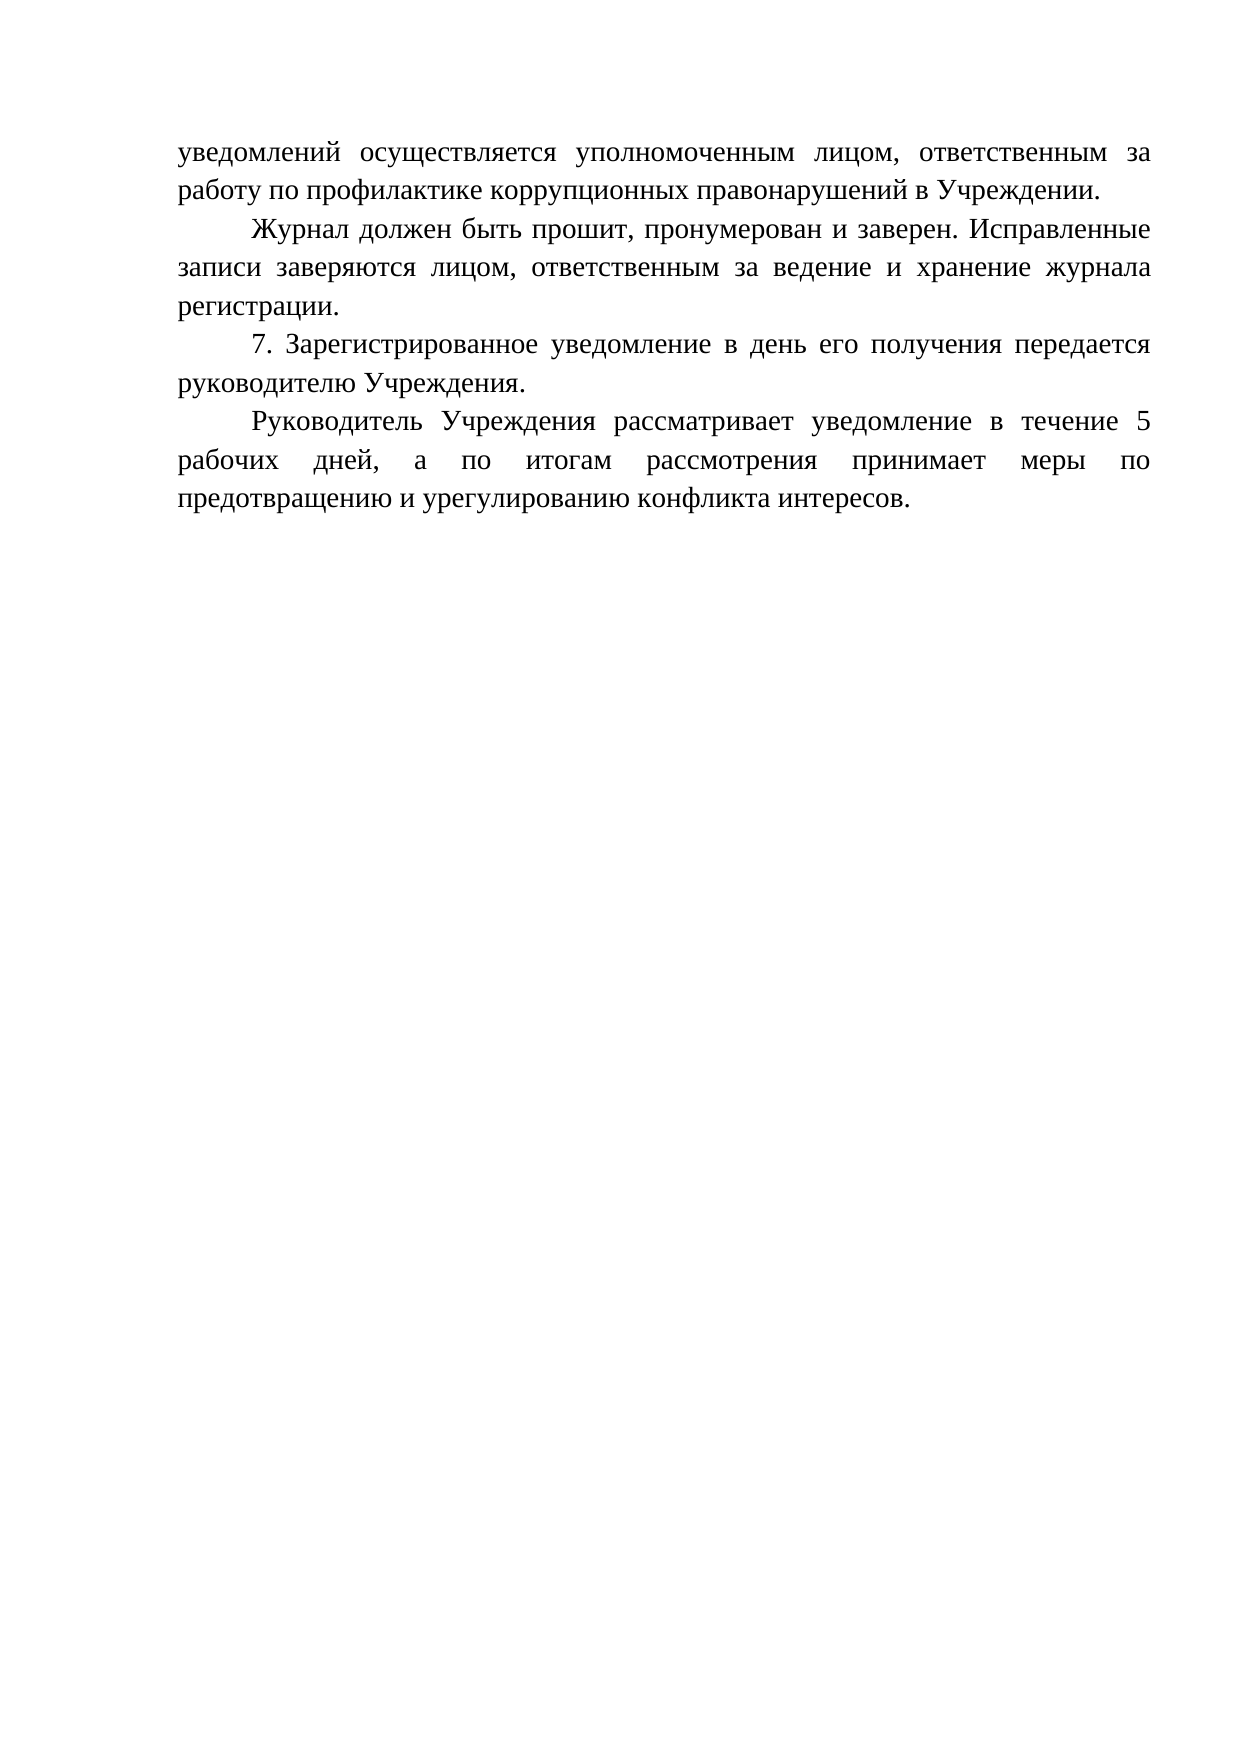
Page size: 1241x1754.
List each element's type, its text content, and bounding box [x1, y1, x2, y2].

text 7. Зарегистрированное уведомление в день его получения передается руководителю Учреждения. [177, 326, 1152, 398]
text Руководитель Учреждения рассматривает уведомление в течение 5 рабочих дней, а по итогам рассмотрения принимает меры по предотвращению и урегулированию конфликта интересов. [177, 403, 1152, 514]
text Журнал должен быть прошит, пронумерован и заверен. Исправленные записи заверяются лицом, ответственным за ведение и хранение журнала регистрации. [177, 211, 1152, 321]
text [177, 134, 1152, 206]
